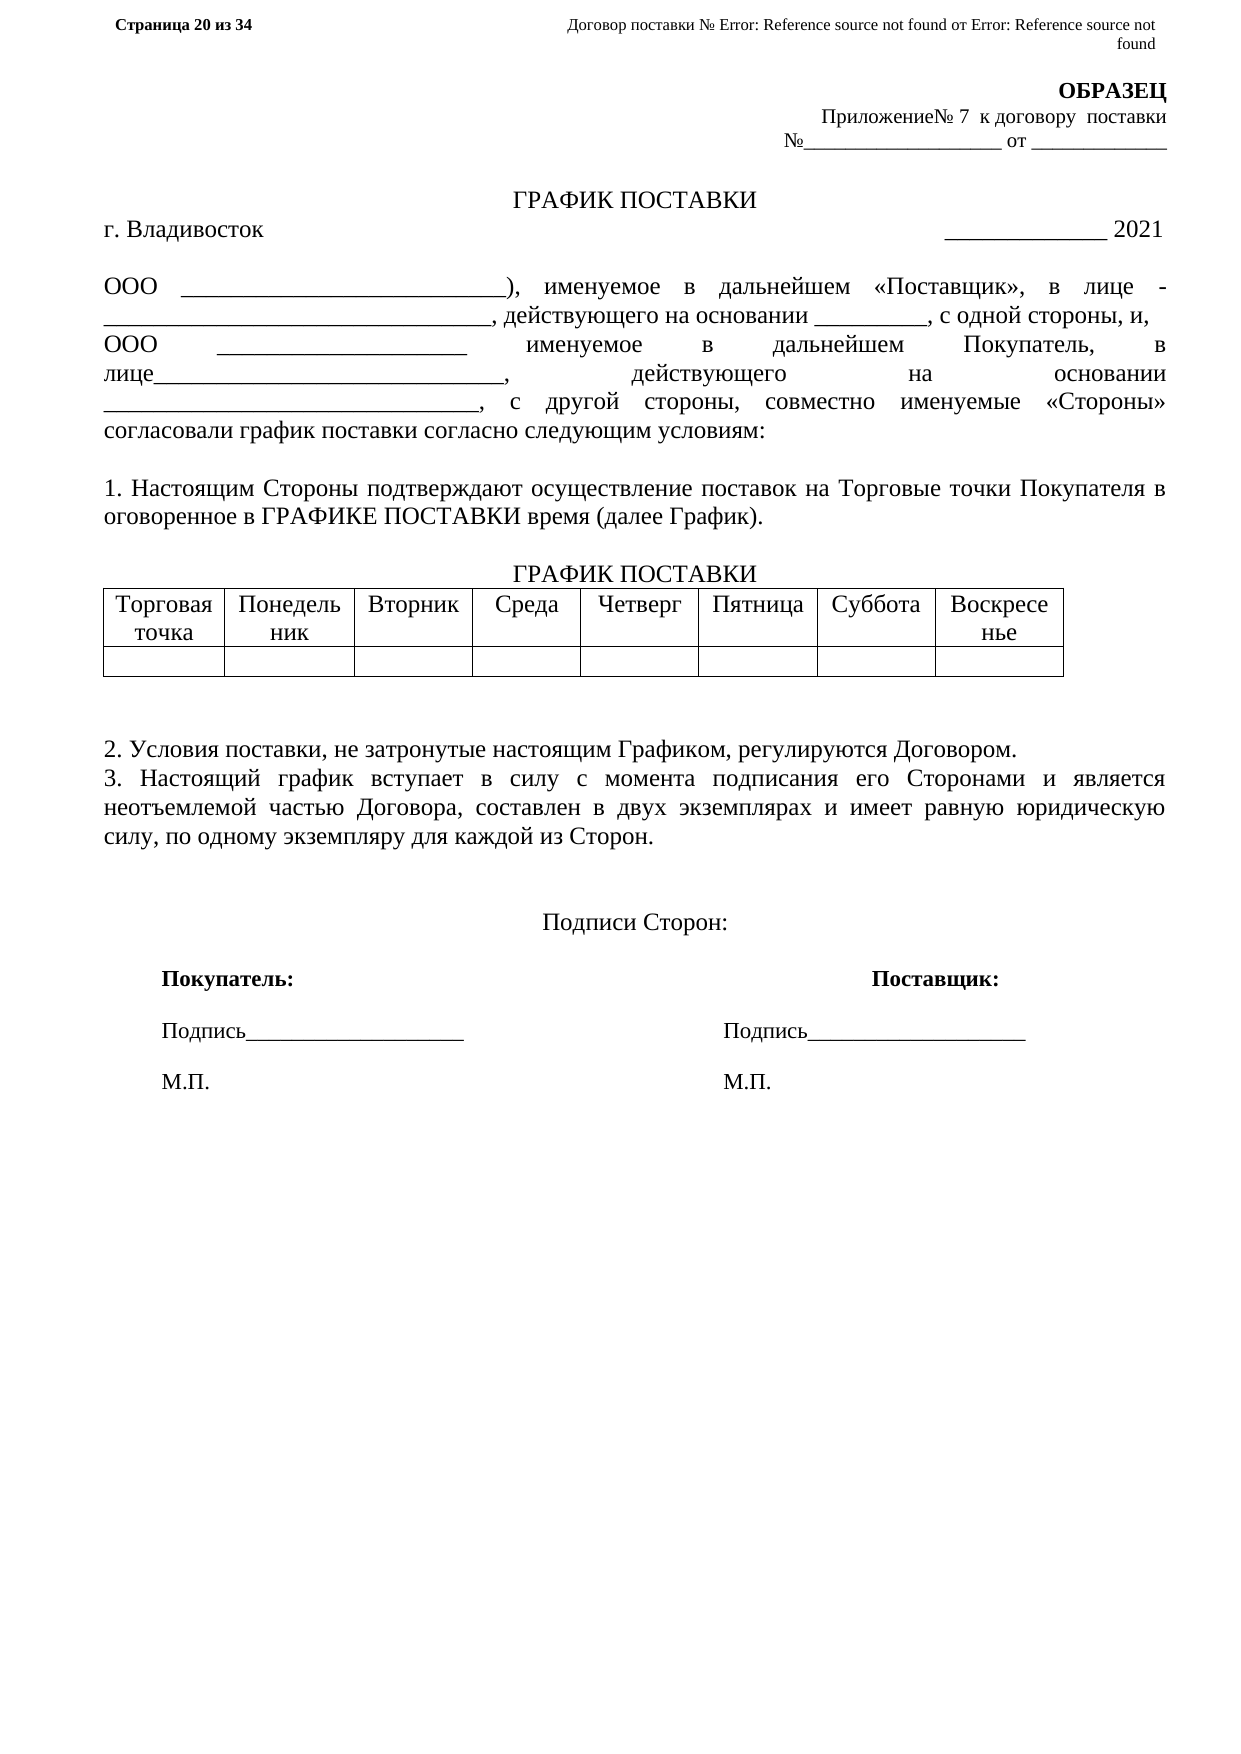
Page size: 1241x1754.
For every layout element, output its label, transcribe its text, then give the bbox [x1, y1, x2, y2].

table_cell [699, 647, 817, 676]
table_cell [818, 647, 935, 676]
text 1. Настоящим Стороны подтверждают осуществление поставок на Торговые точки Покупателя в оговоренное в ГРАФИКЕ ПОСТАВКИ время (далее График). [103, 473, 1167, 530]
text Приложение№ 7 к договору поставки [251, 103, 1167, 128]
text ГРАФИК ПОСТАВКИ [103, 185, 1167, 214]
text ОБРАЗЕЦ [103, 77, 1167, 103]
text №___________________ от _____________ [251, 128, 1167, 152]
text 3. Настоящий график вступает в силу с момента подписания его Сторонами и является неотъемлемой частью Договора, составлен в двух экземплярах и имеет равную юридическую силу, по одному экземпляру для каждой из Сторон. [103, 763, 1167, 849]
table_cell [473, 647, 580, 676]
table_header Торговая точка [104, 589, 224, 646]
table_header Понедельник [225, 589, 354, 646]
table_cell [936, 647, 1063, 676]
table_header Суббота [818, 589, 935, 646]
table_header Воскресенье [936, 589, 1063, 646]
table_header Поставщик: Подпись___________________ М.П. [638, 965, 1200, 1282]
text ООО ____________________ именуемое в дальнейшем Покупатель, в лице____________________________, действующего на основании ______________________________, с другой стороны, совместно именуемые «Стороны» согласовали график поставки согласно следующим условиям: [103, 329, 1167, 444]
text г. Владивосток _____________ 2021 [103, 214, 1167, 243]
text Подписи Сторон: [103, 907, 1167, 936]
table_header Среда [473, 589, 580, 646]
table_cell [581, 647, 698, 676]
table_cell [355, 647, 472, 676]
table_header Четверг [581, 589, 698, 646]
table_cell [104, 647, 224, 676]
text 2. Условия поставки, не затронутые настоящим Графиком, регулируются Договором. [103, 734, 1167, 763]
table_header Покупатель: Подпись___________________ М.П. [76, 965, 638, 1282]
table_header Вторник [355, 589, 472, 646]
text ООО __________________________), именуемое в дальнейшем «Поставщик», в лице _______________________________, действующего на основании _________, с одной стороны, и, [103, 271, 1167, 329]
table_cell [225, 647, 354, 676]
table_header Пятница [699, 589, 817, 646]
text ГРАФИК ПОСТАВКИ [103, 559, 1167, 588]
